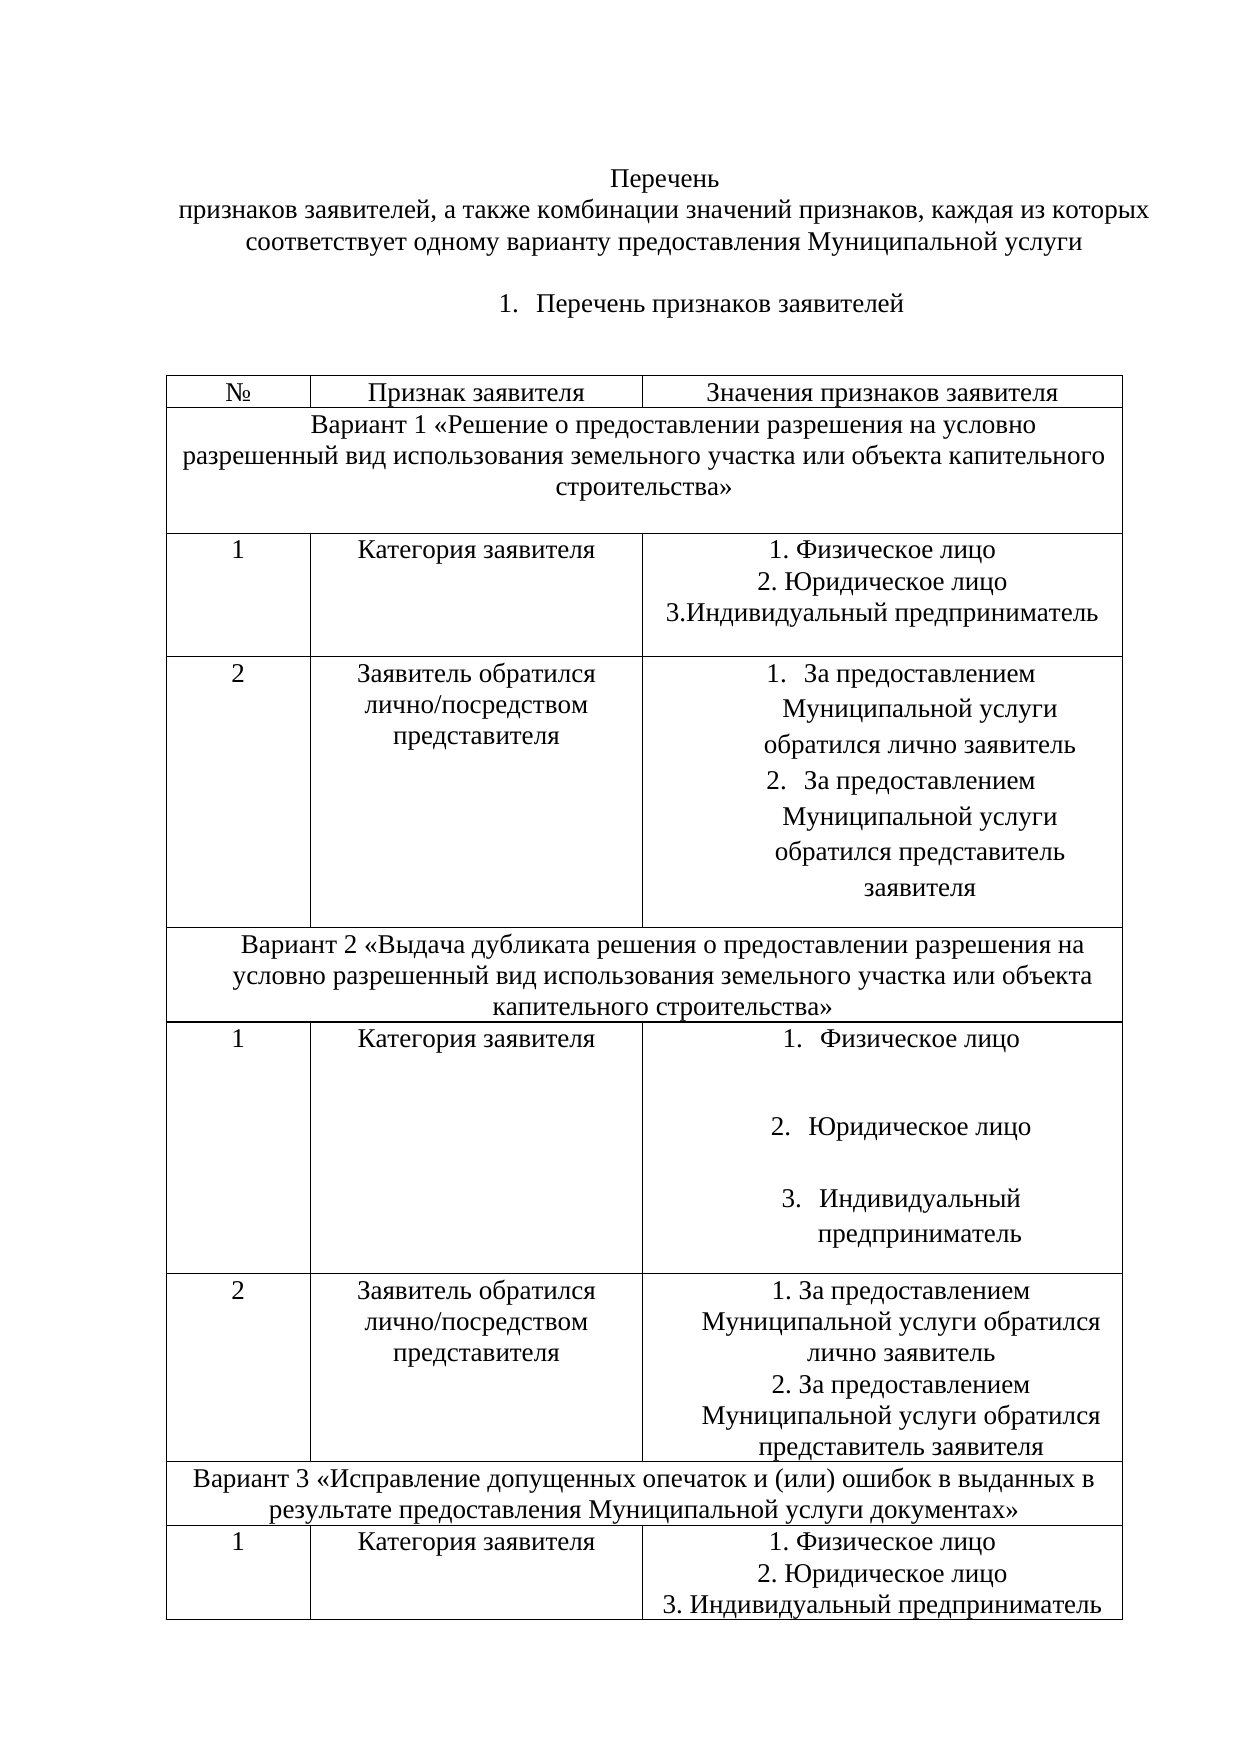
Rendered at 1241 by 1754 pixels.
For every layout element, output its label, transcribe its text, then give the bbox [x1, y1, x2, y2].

list Перечень признаков заявителей [251, 287, 1152, 318]
table_cell Физическое лицо Юридическое лицо Индивидуальный предприниматель [643, 1023, 1122, 1273]
table_cell Вариант 3 «Исправление допущенных опечаток и (или) ошибок в выданных в результате предоставления Муниципальной услуги документах» [167, 1462, 1122, 1524]
table_cell 2 [167, 657, 310, 927]
table_cell Категория заявителя [311, 534, 642, 656]
table_cell 1 [167, 1023, 310, 1273]
table_cell Вариант 1 «Решение о предоставлении разрешения на условно разрешенный вид использования земельного участка или объекта капительного строительства» [167, 408, 1122, 532]
table_cell Заявитель обратился лично/посредством представителя [311, 1274, 642, 1461]
table_cell Категория заявителя [311, 1526, 642, 1619]
table_header № [167, 376, 310, 407]
table_cell Вариант 2 «Выдача дубликата решения о предоставлении разрешения на условно разрешенный вид использования земельного участка или объекта капительного строительства» [167, 928, 1122, 1021]
table_cell 1 [167, 1526, 310, 1619]
table_cell 1. За предоставлением Муниципальной услуги обратился лично заявитель 2. За предоставлением Муниципальной услуги обратился представитель заявителя [643, 1274, 1122, 1461]
table_header Значения признаков заявителя [643, 376, 1122, 407]
table_cell Заявитель обратился лично/посредством представителя [311, 657, 642, 927]
table_cell 2 [167, 1274, 310, 1461]
text признаков заявителей, а также комбинации значений признаков, каждая из которых соответствует одному варианту предоставления Муниципальной услуги [177, 193, 1152, 256]
text Перечень [177, 162, 1152, 193]
table_header Признак заявителя [311, 376, 642, 407]
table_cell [643, 1526, 1122, 1619]
table_cell Категория заявителя [311, 1023, 642, 1273]
table_cell За предоставлением Муниципальной услуги обратился лично заявитель За предоставлением Муниципальной услуги обратился представитель заявителя [643, 657, 1122, 927]
table_cell 1. Физическое лицо 2. Юридическое лицо 3.Индивидуальный предприниматель [643, 534, 1122, 656]
table_cell 1 [167, 534, 310, 656]
